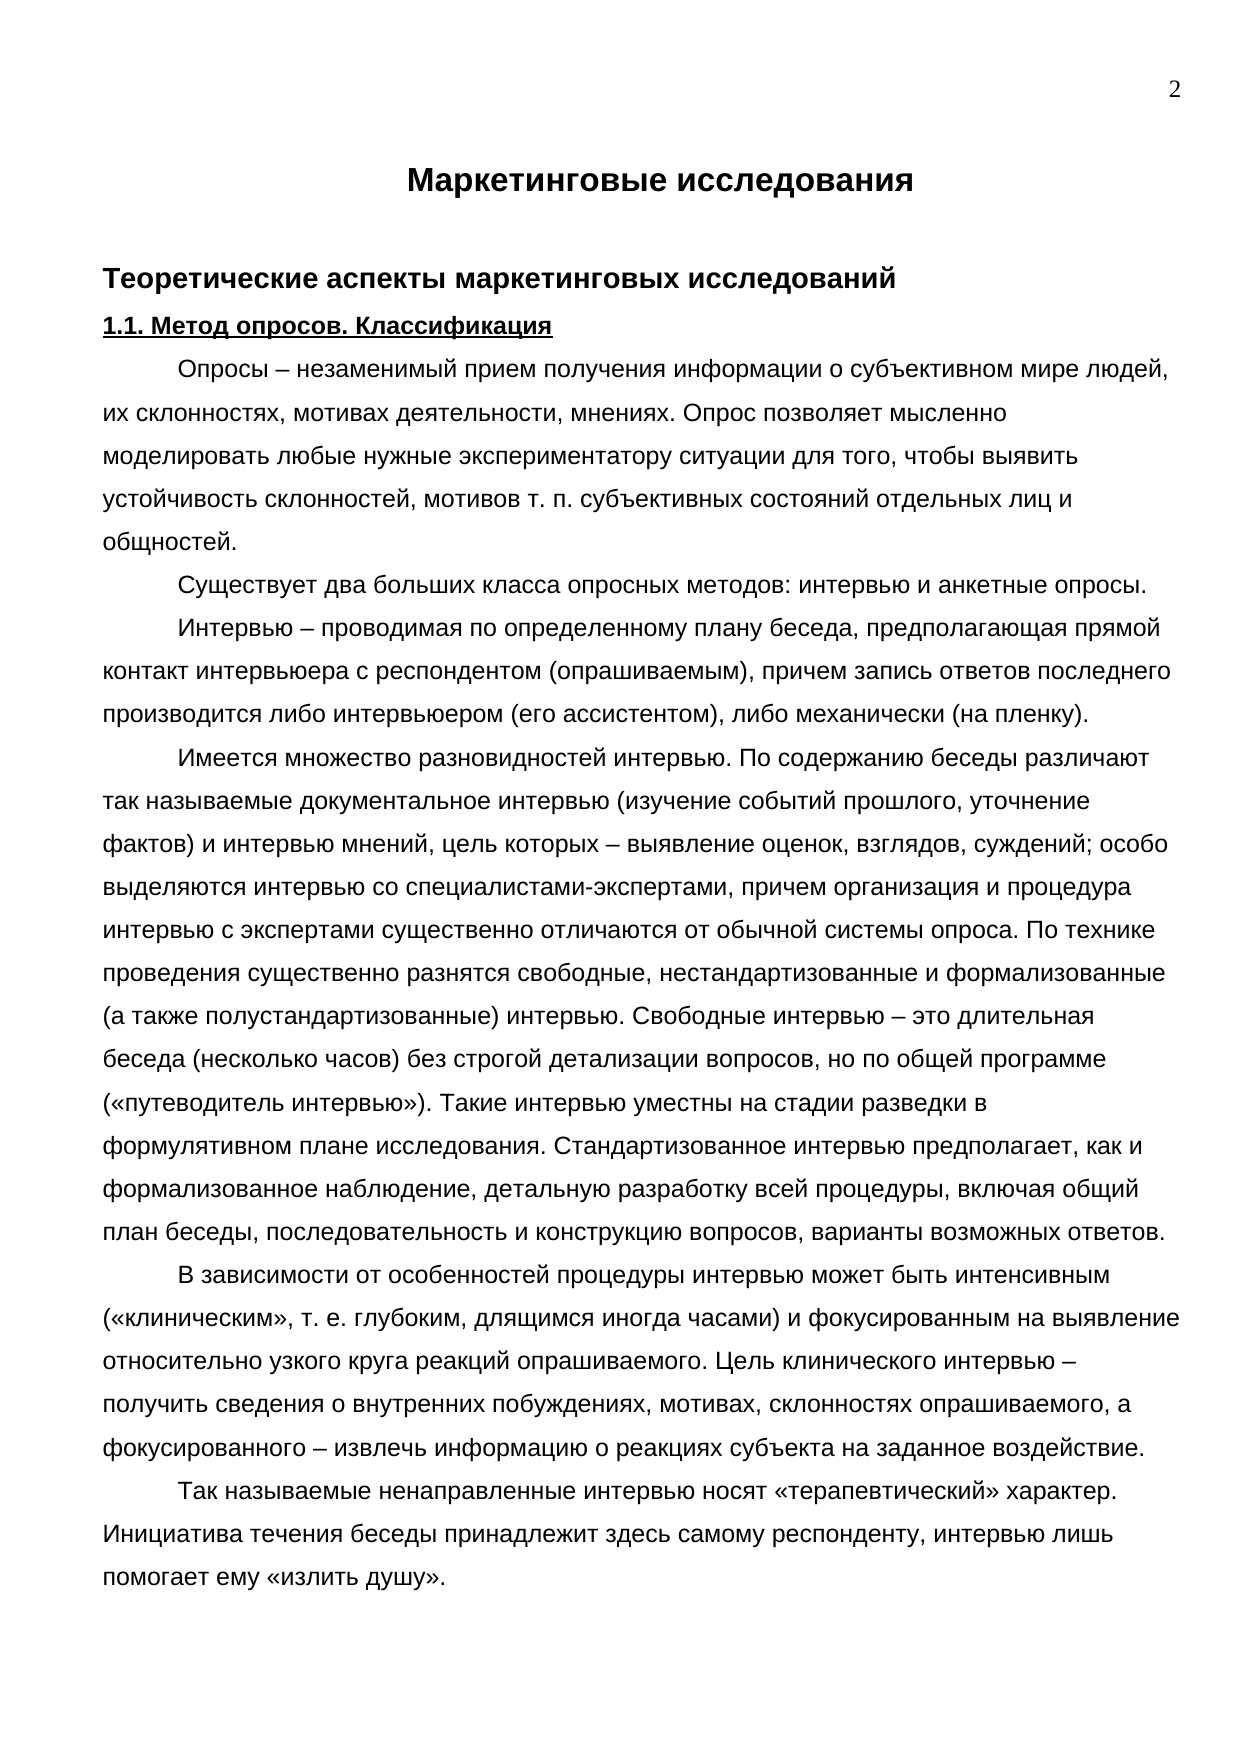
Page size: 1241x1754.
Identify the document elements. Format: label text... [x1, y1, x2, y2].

text Маркетинговые исследования [102, 160, 1181, 199]
text Имеется множество разновидностей интервью. По содержанию беседы различают так называемые документальное интервью (изучение событий прошлого, уточнение фактов) и интервью мнений, цель которых – выявление оценок, взглядов, суждений; особо выделяются интервью со специалистами-экспертами, причем организация и процедура интервью с экспертами существенно отличаются от обычной системы опроса. По технике проведения существенно разнятся свободные, нестандартизованные и формализованные (а также полустандартизованные) интервью. Свободные интервью – это длительная беседа (несколько часов) без строгой детализации вопросов, но по общей программе («путеводитель интервью»). Такие интервью уместны на стадии разведки в формулятивном плане исследования. Стандартизованное интервью предполагает, как и формализованное наблюдение, детальную разработку всей процедуры, включая общий план беседы, последовательность и конструкцию вопросов, варианты возможных ответов. [102, 742, 1181, 1246]
text Интервью – проводимая по определенному плану беседа, предполагающая прямой контакт интервьюера с респондентом (опрашиваемым), причем запись ответов последнего производится либо интервьюером (его ассистентом), либо механически (на пленку). [102, 613, 1181, 728]
text 1.1. Метод опросов. Классификация [102, 311, 1181, 340]
text Так называемые ненаправленные интервью носят «терапевтический» характер. Инициатива течения беседы принадлежит здесь самому респонденту, интервью лишь помогает ему «излить душу». [102, 1476, 1181, 1591]
text Существует два больших класса опросных методов: интервью и анкетные опросы. [102, 570, 1181, 599]
text Теоретические аспекты маркетинговых исследований [102, 261, 1181, 294]
text Опросы – незаменимый прием получения информации о субъективном мире людей, их склонностях, мотивах деятельности, мнениях. Опрос позволяет мысленно моделировать любые нужные экспериментатору ситуации для того, чтобы выявить устойчивость склонностей, мотивов т. п. субъективных состояний отдельных лиц и общностей. [102, 354, 1181, 556]
text В зависимости от особенностей процедуры интервью может быть интенсивным («клиническим», т. е. глубоким, длящимся иногда часами) и фокусированным на выявление относительно узкого круга реакций опрашиваемого. Цель клинического интервью – получить сведения о внутренних побуждениях, мотивах, склонностях опрашиваемого, а фокусированного – извлечь информацию о реакциях субъекта на заданное воздействие. [102, 1260, 1181, 1461]
